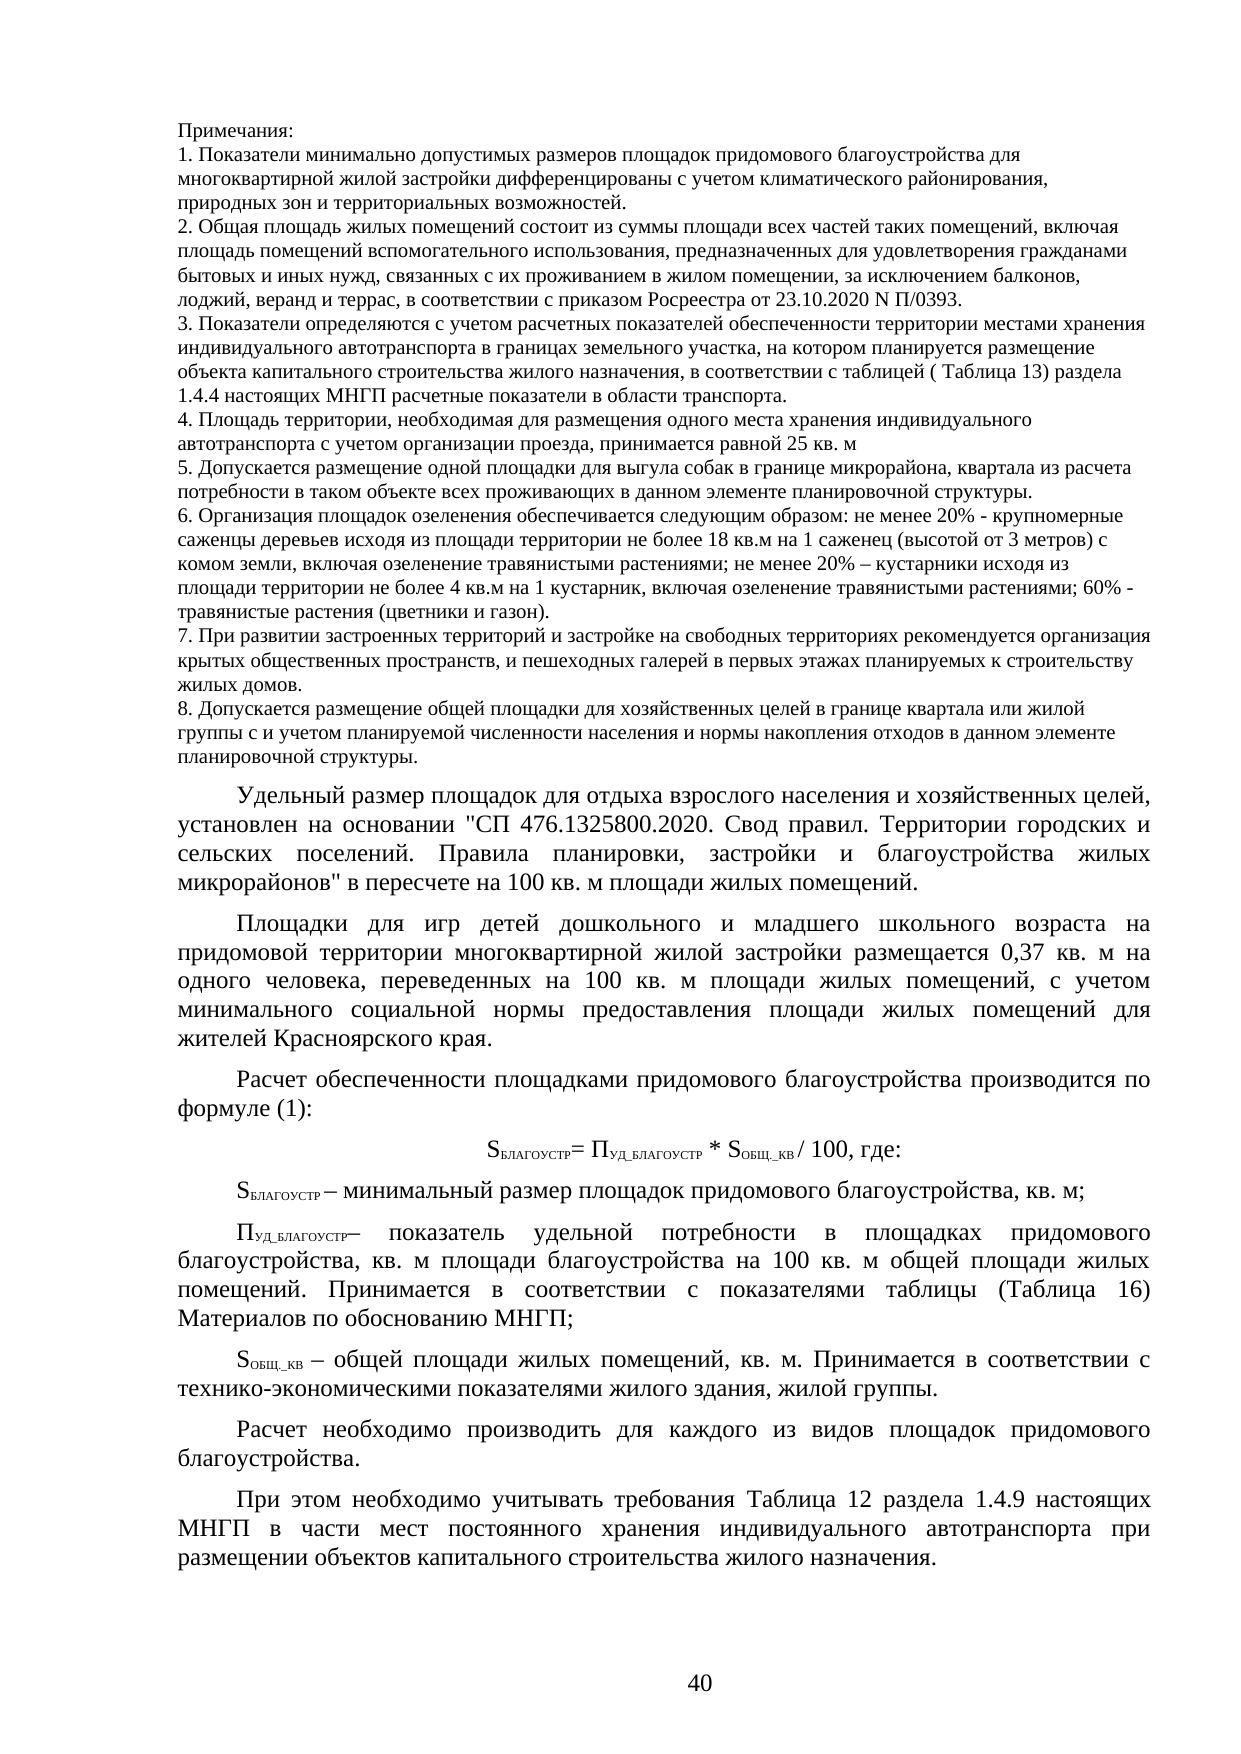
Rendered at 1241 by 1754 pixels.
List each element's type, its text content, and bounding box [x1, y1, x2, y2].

list Показатели определяются с учетом расчетных показателей обеспеченности территории местами хранения индивидуального автотранспорта в границах земельного участка, на котором планируется размещение объекта капитального строительства жилого назначения, в соответствии с таблицей ( Таблица 13) раздела 1.4.4 настоящих МНГП расчетные показатели в области транспорта. [177, 311, 1152, 407]
text SБЛАГОУСТР – минимальный размер площадок придомового благоустройства, кв. м; [177, 1175, 1152, 1204]
text Примечания: [177, 118, 1152, 142]
list Допускается размещение одной площадки для выгула собак в границе микрорайона, квартала из расчета потребности в таком объекте всех проживающих в данном элементе планировочной структуры. [177, 455, 1152, 503]
list Общая площадь жилых помещений состоит из суммы площади всех частей таких помещений, включая площадь помещений вспомогательного использования, предназначенных для удовлетворения гражданами бытовых и иных нужд, связанных с их проживанием в жилом помещении, за исключением балконов, лоджий, веранд и террас, в соответствии с приказом Росреестра от 23.10.2020 N П/0393. [177, 214, 1152, 311]
text Площадки для игр детей дошкольного и младшего школьного возраста на придомовой территории многоквартирной жилой застройки размещается 0,37 кв. м на одного человека, переведенных на 100 кв. м площади жилых помещений, с учетом минимального социальной нормы предоставления площади жилых помещений для жителей Красноярского края. [177, 908, 1152, 1052]
text 8. Допускается размещение общей площадки для хозяйственных целей в границе квартала или жилой группы с и учетом планируемой численности населения и нормы накопления отходов в данном элементе планировочной структуры. [177, 696, 1152, 768]
text ПУД_БЛАГОУСТР– показатель удельной потребности в площадках придомового благоустройства, кв. м площади благоустройства на 100 кв. м общей площади жилых помещений. Принимается в соответствии с показателями таблицы (Таблица 16) Материалов по обоснованию МНГП; [177, 1217, 1152, 1332]
list Площадь территории, необходимая для размещения одного места хранения индивидуального автотранспорта с учетом организации проезда, принимается равной 25 кв. м [177, 407, 1152, 455]
text Расчет необходимо производить для каждого из видов площадок придомового благоустройства. [177, 1414, 1152, 1472]
text SОБЩ._КВ – общей площади жилых помещений, кв. м. Принимается в соответствии с технико-экономическими показателями жилого здания, жилой группы. [177, 1344, 1152, 1402]
text Удельный размер площадок для отдыха взрослого населения и хозяйственных целей, установлен на основании "СП 476.1325800.2020. Свод правил. Территории городских и сельских поселений. Правила планировки, застройки и благоустройства жилых микрорайонов" в пересчете на 100 кв. м площади жилых помещений. [177, 780, 1152, 895]
text При этом необходимо учитывать требования Таблица 12 раздела 1.4.9 настоящих МНГП в части мест постоянного хранения индивидуального автотранспорта при размещении объектов капитального строительства жилого назначения. [177, 1484, 1152, 1570]
text SБЛАГОУСТР= ПУД_БЛАГОУСТР * SОБЩ._КВ / 100, где: [177, 1134, 1152, 1163]
list Показатели минимально допустимых размеров площадок придомового благоустройства для многоквартирной жилой застройки дифференцированы с учетом климатического районирования, природных зон и территориальных возможностей. [177, 142, 1152, 214]
text Расчет обеспеченности площадками придомового благоустройства производится по формуле (1): [177, 1064, 1152, 1122]
list При развитии застроенных территорий и застройке на свободных территориях рекомендуется организация крытых общественных пространств, и пешеходных галерей в первых этажах планируемых к строительству жилых домов. [177, 623, 1152, 696]
list Организация площадок озеленения обеспечивается следующим образом: не менее 20% - крупномерные саженцы деревьев исходя из площади территории не более 18 кв.м на 1 саженец (высотой от 3 метров) с комом земли, включая озеленение травянистыми растениями; не менее 20% – кустарники исходя из площади территории не более 4 кв.м на 1 кустарник, включая озеленение травянистыми растениями; 60% - травянистые растения (цветники и газон). [177, 503, 1152, 623]
